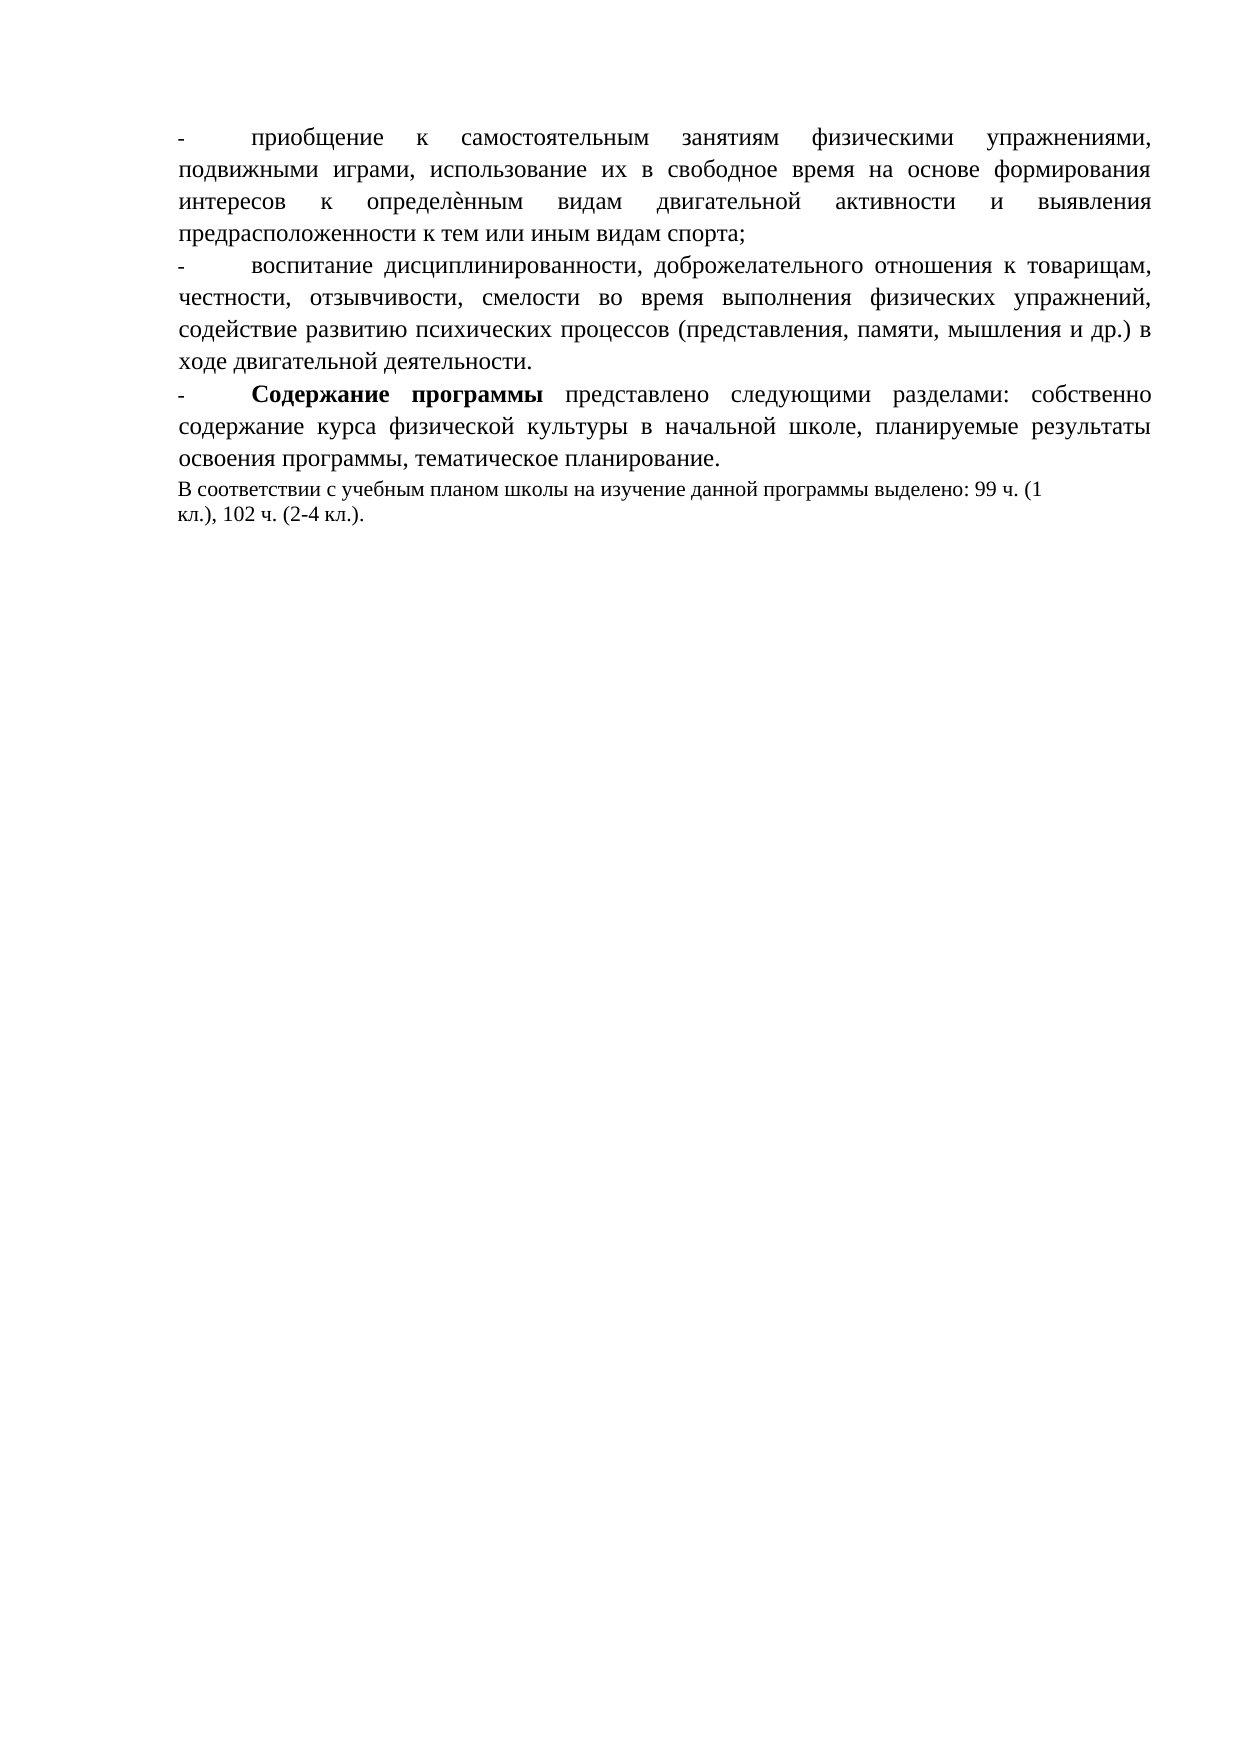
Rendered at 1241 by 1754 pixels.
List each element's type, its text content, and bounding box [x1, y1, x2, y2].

list Содержание программы представлено следующими разделами: собственно содержание курса физической культуры в начальной школе, планируемые результаты освоения программы, тематическое планирование. [177, 379, 1152, 472]
list приобщение к самостоятельным занятиям физическими упражнениями, подвижными играми, использование их в свободное время на основе формирования интересов к определѐнным видам двигательной активности и выявления предрасположенности к тем или иным видам спорта; [177, 122, 1152, 246]
list воспитание дисциплинированности, доброжелательного отношения к товарищам, честности, отзывчивости, смелости во время выполнения физических упражнений, содействие развитию психических процессов (представления, памяти, мышления и др.) в ходе двигательной деятельности. [177, 251, 1152, 375]
text кл.), 102 ч. (2-4 кл.). [177, 501, 1152, 526]
text В соответствии с учебным планом школы на изучение данной программы выделено: 99 ч. (1 [177, 476, 1152, 501]
